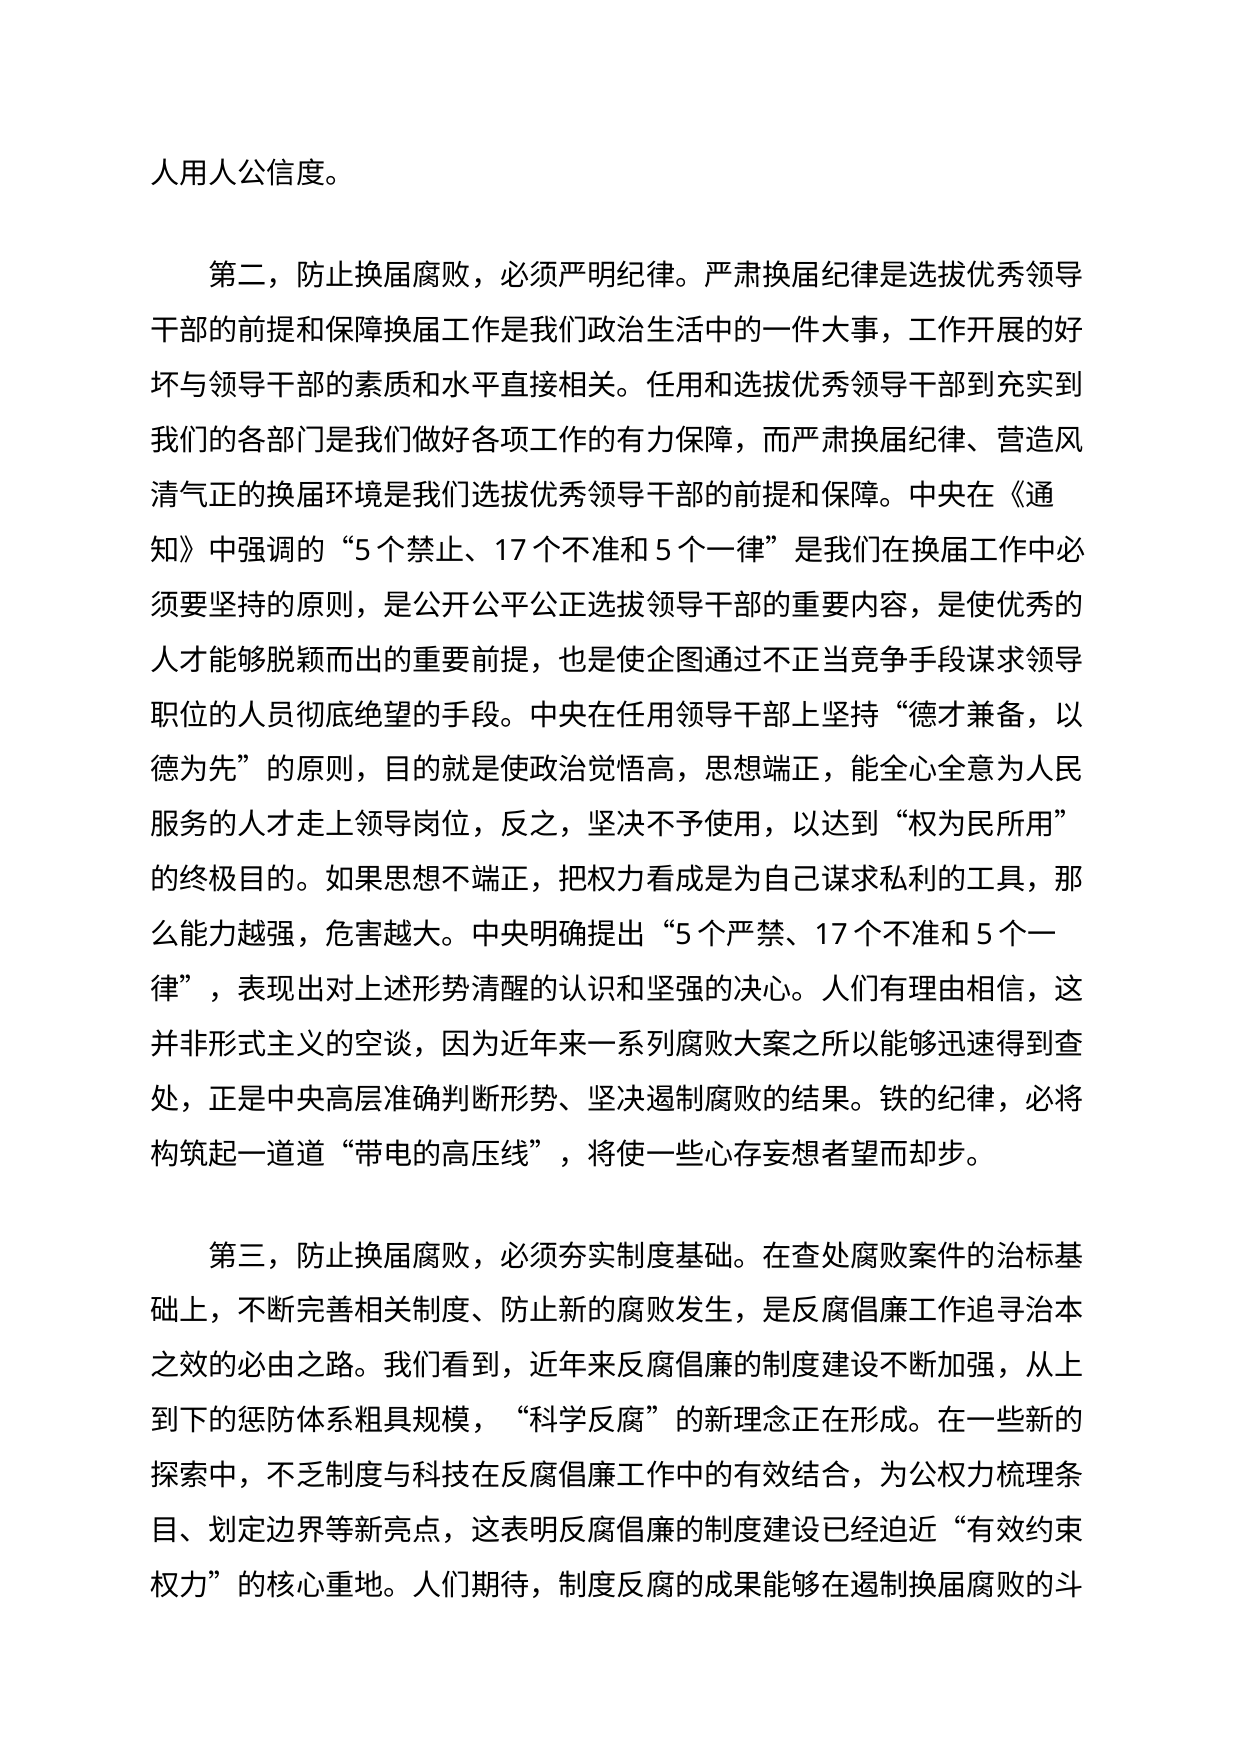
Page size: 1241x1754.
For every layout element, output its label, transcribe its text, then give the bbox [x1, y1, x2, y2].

text 第二，防止换届腐败，必须严明纪律。严肃换届纪律是选拔优秀领导干部的前提和保障换届工作是我们政治生活中的一件大事，工作开展的好坏与领导干部的素质和水平直接相关。任用和选拔优秀领导干部到充实到我们的各部门是我们做好各项工作的有力保障，而严肃换届纪律、营造风清气正的换届环境是我们选拔优秀领导干部的前提和保障。中央在《通知》中强调的“5个禁止、17个不准和5个一律”是我们在换届工作中必须要坚持的原则，是公开公平公正选拔领导干部的重要内容，是使优秀的人才能够脱颖而出的重要前提，也是使企图通过不正当竞争手段谋求领导职位的人员彻底绝望的手段。中央在任用领导干部上坚持“德才兼备，以德为先”的原则，目的就是使政治觉悟高，思想端正，能全心全意为人民服务的人才走上领导岗位，反之，坚决不予使用，以达到“权为民所用”的终极目的。如果思想不端正，把权力看成是为自己谋求私利的工具，那么能力越强，危害越大。中央明确提出“5个严禁、17个不准和5个一律”，表现出对上述形势清醒的认识和坚强的决心。人们有理由相信，这并非形式主义的空谈，因为近年来一系列腐败大案之所以能够迅速得到查处，正是中央高层准确判断形势、坚决遏制腐败的结果。铁的纪律，必将构筑起一道道“带电的高压线”，将使一些心存妄想者望而却步。 [150, 252, 1090, 1173]
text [150, 1232, 1090, 1604]
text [150, 150, 1090, 192]
